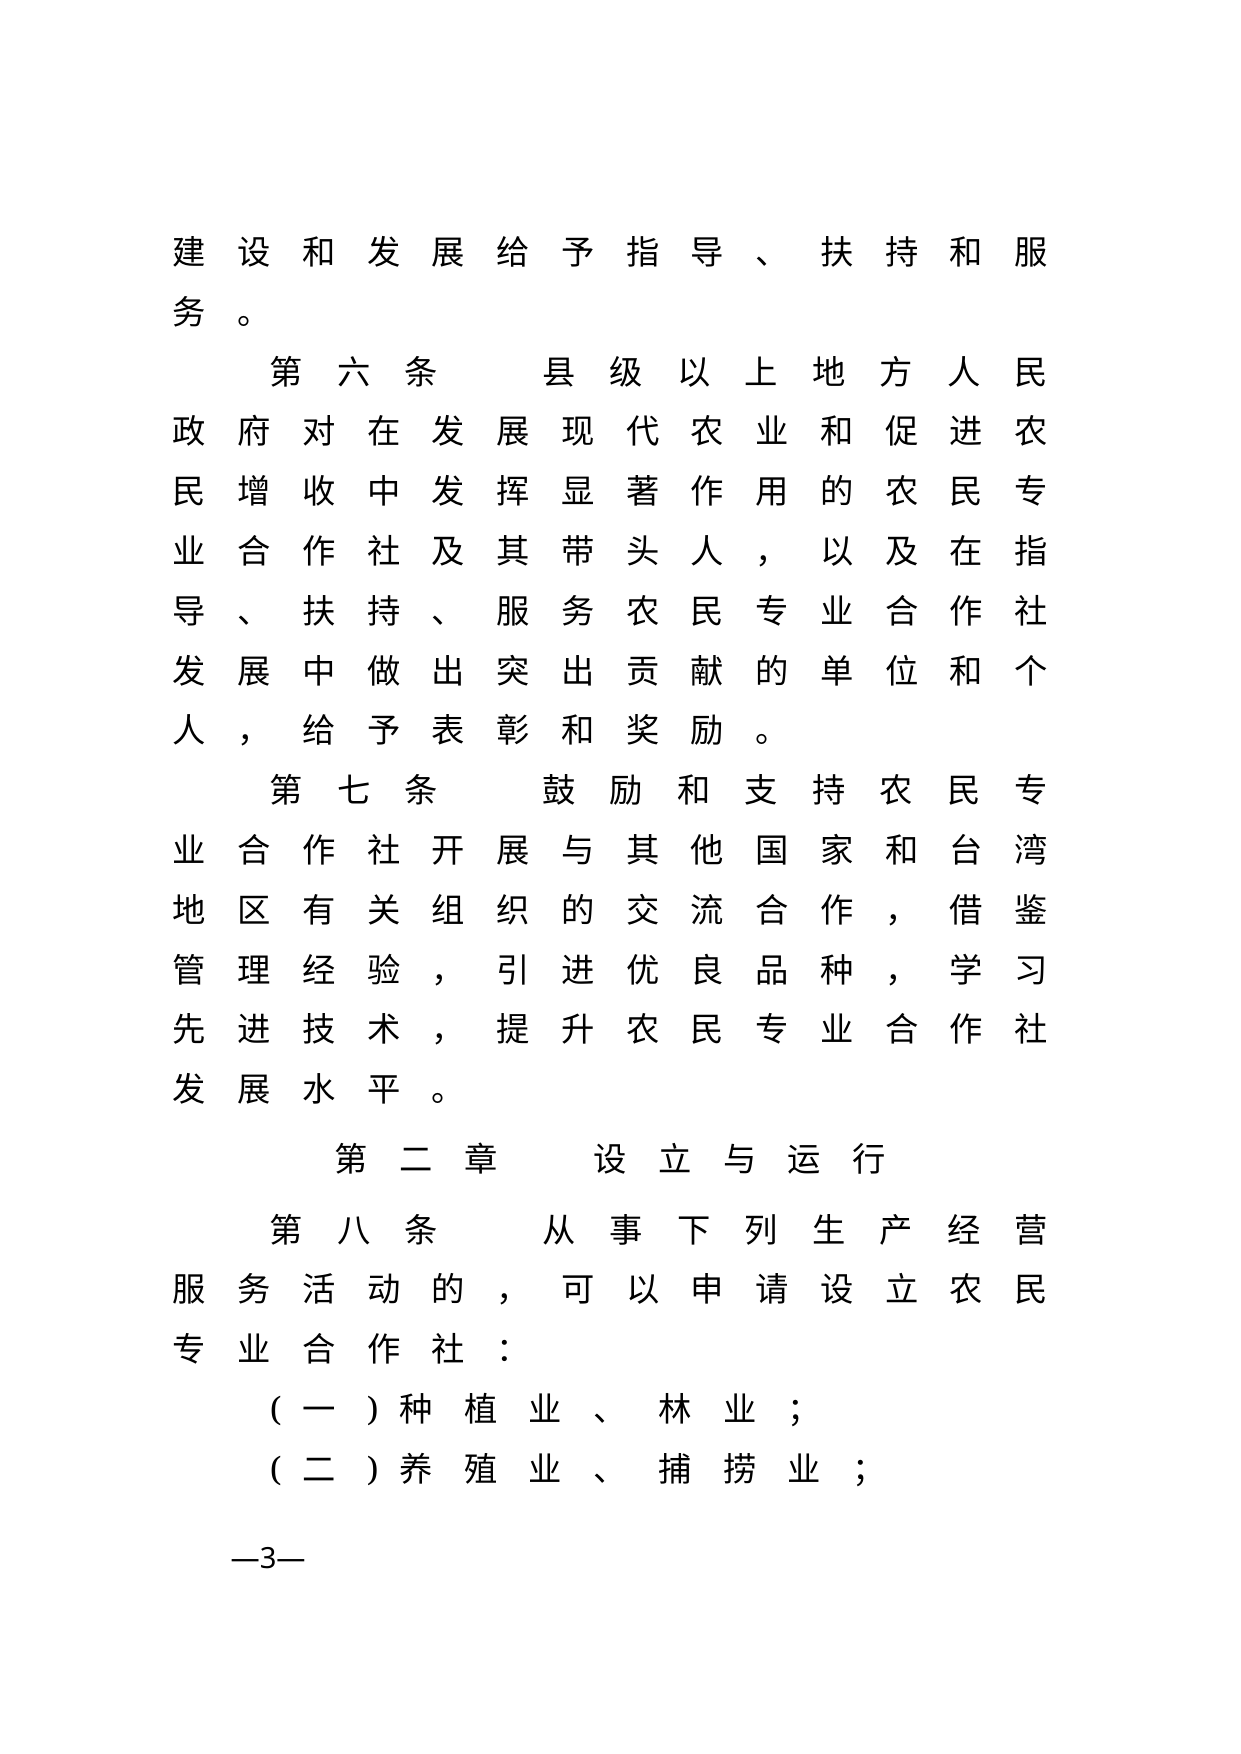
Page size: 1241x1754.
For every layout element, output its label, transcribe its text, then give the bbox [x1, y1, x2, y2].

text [172, 220, 1079, 340]
text 第六条 县级以上地方人民政府对在发展现代农业和促进农民增收中发挥显著作用的农民专业合作社及其带头人，以及在指导、扶持、服务农民专业合作社发展中做出突出贡献的单位和个人，给予表彰和奖励。 [172, 340, 1079, 758]
text 第七条 鼓励和支持农民专业合作社开展与其他国家和台湾地区有关组织的交流合作，借鉴管理经验，引进优良品种，学习先进技术，提升农民专业合作社发展水平。 [172, 758, 1079, 1117]
text 第八条 从事下列生产经营服务活动的，可以申请设立农民专业合作社： [172, 1198, 1079, 1377]
subtitle 第二章 设立与运行 [172, 1127, 1079, 1187]
text (二)养殖业、捕捞业； [172, 1437, 1079, 1497]
text (一)种植业、林业； [172, 1377, 1079, 1437]
